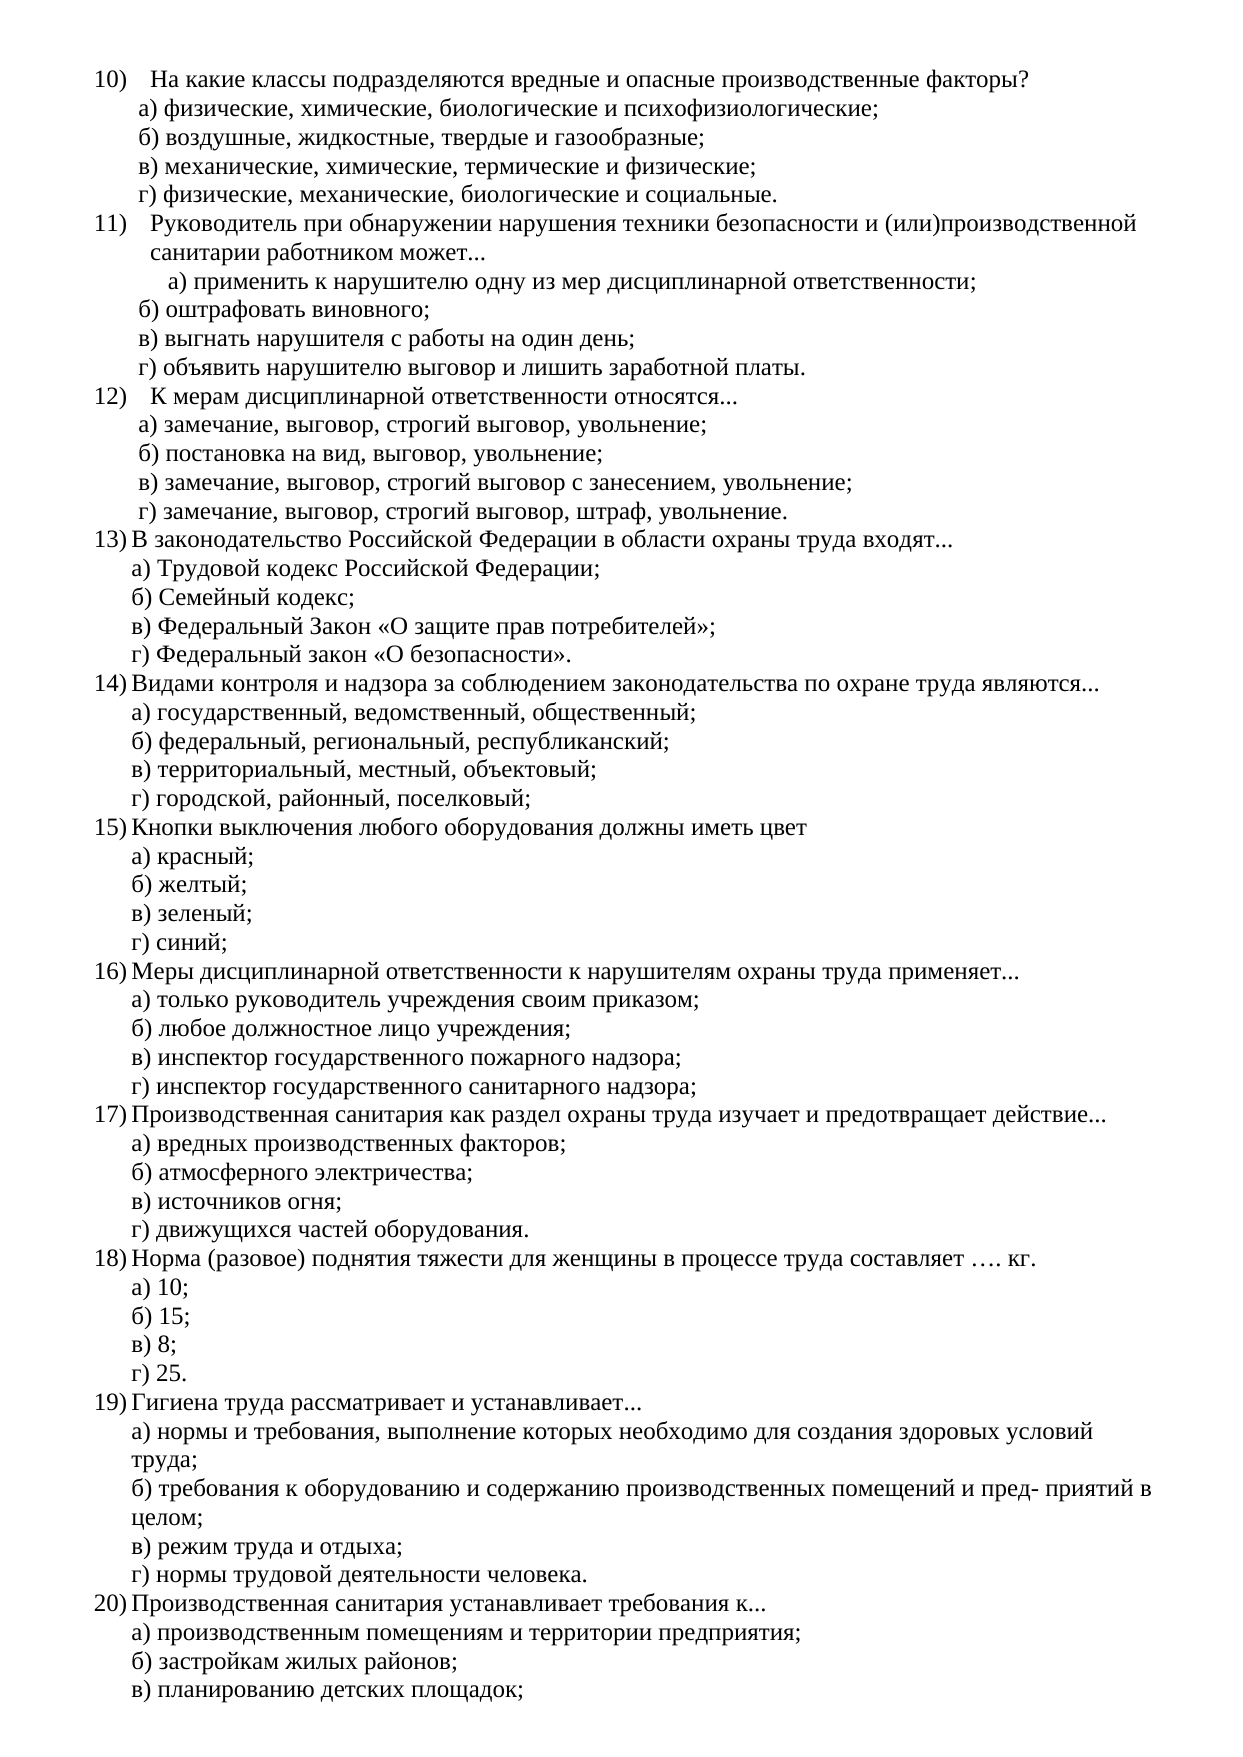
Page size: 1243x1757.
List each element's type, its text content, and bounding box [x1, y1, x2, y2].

list а) государственный, ведомственный, общественный; [131, 697, 1167, 726]
list а) производственным помещениям и территории предприятия; [131, 1617, 1167, 1646]
list в) зеленый; [131, 898, 1167, 927]
list б) федеральный, региональный, республиканский; [131, 726, 1167, 754]
list б) Семейный кодекс; [131, 582, 1167, 611]
text б) воздушные, жидкостные, твердые и газообразные; [94, 122, 1167, 151]
list в) Федеральный Закон «О защите прав потребителей»; [131, 611, 1167, 639]
list Производственная санитария устанавливает требования к... [94, 1588, 1167, 1617]
list санитарии работником может... [131, 237, 1167, 266]
list в) 8; [131, 1329, 1167, 1358]
list г) Федеральный закон «О безопасности». [131, 639, 1167, 668]
list г) 25. [131, 1358, 1167, 1387]
list К мерам дисциплинарной ответственности относятся... [94, 381, 1167, 409]
list На какие классы подразделяются вредные и опасные производственные факторы? [94, 64, 1167, 93]
list в) инспектор государственного пожарного надзора; [131, 1042, 1167, 1071]
list б) требования к оборудованию и содержанию производственных помещений и пред- приятий в целом; [131, 1473, 1167, 1531]
list б) атмосферного электричества; [131, 1157, 1167, 1186]
list в) планированию детских площадок; [131, 1674, 1167, 1703]
list а) Трудовой кодекс Российской Федерации; [131, 553, 1167, 582]
list а) красный; [131, 841, 1167, 869]
list в) выгнать нарушителя с работы на один день; [131, 323, 1167, 352]
list г) движущихся частей оборудования. [131, 1214, 1167, 1243]
list а) применить к нарушителю одну из мер дисциплинарной ответственности; [131, 266, 1167, 294]
list Руководитель при обнаружении нарушения техники безопасности и (или)производственной [94, 208, 1167, 237]
list а) только руководитель учреждения своим приказом; [131, 984, 1167, 1013]
list г) инспектор государственного санитарного надзора; [131, 1071, 1167, 1099]
list в) режим труда и отдыха; [131, 1531, 1167, 1559]
list Норма (разовое) поднятия тяжести для женщины в процессе труда составляет …. кг. [94, 1243, 1167, 1272]
list б) застройкам жилых районов; [131, 1646, 1167, 1674]
text а) физические, химические, биологические и психофизиологические; [94, 93, 1167, 122]
list в) замечание, выговор, строгий выговор с занесением, увольнение; [131, 467, 1167, 496]
list в) источников огня; [131, 1186, 1167, 1214]
list г) замечание, выговор, строгий выговор, штраф, увольнение. [131, 496, 1167, 524]
list б) любое должностное лицо учреждения; [131, 1013, 1167, 1042]
list г) городской, районный, поселковый; [131, 783, 1167, 812]
text г) физические, механические, биологические и социальные. [94, 179, 1167, 208]
list Производственная санитария как раздел охраны труда изучает и предотвращает действие... [94, 1099, 1167, 1128]
list б) постановка на вид, выговор, увольнение; [131, 438, 1167, 467]
list а) вредных производственных факторов; [131, 1128, 1167, 1157]
list Видами контроля и надзора за соблюдением законодательства по охране труда являются... [94, 668, 1167, 697]
list б) 15; [131, 1301, 1167, 1329]
list а) 10; [131, 1272, 1167, 1301]
list Гигиена труда рассматривает и устанавливает... [94, 1387, 1167, 1416]
list г) объявить нарушителю выговор и лишить заработной платы. [131, 352, 1167, 381]
list В законодательство Российской Федерации в области охраны труда входят... [94, 524, 1167, 553]
list г) нормы трудовой деятельности человека. [131, 1559, 1167, 1588]
list Кнопки выключения любого оборудования должны иметь цвет [94, 812, 1167, 841]
list б) желтый; [131, 869, 1167, 898]
list б) оштрафовать виновного; [131, 294, 1167, 323]
text в) механические, химические, термические и физические; [94, 151, 1167, 179]
list Меры дисциплинарной ответственности к нарушителям охраны труда применяет... [94, 956, 1167, 984]
list в) территориальный, местный, объектовый; [131, 754, 1167, 783]
list а) нормы и требования, выполнение которых необходимо для создания здоровых условий труда; [131, 1416, 1167, 1473]
list г) синий; [131, 927, 1167, 956]
list а) замечание, выговор, строгий выговор, увольнение; [131, 409, 1167, 438]
